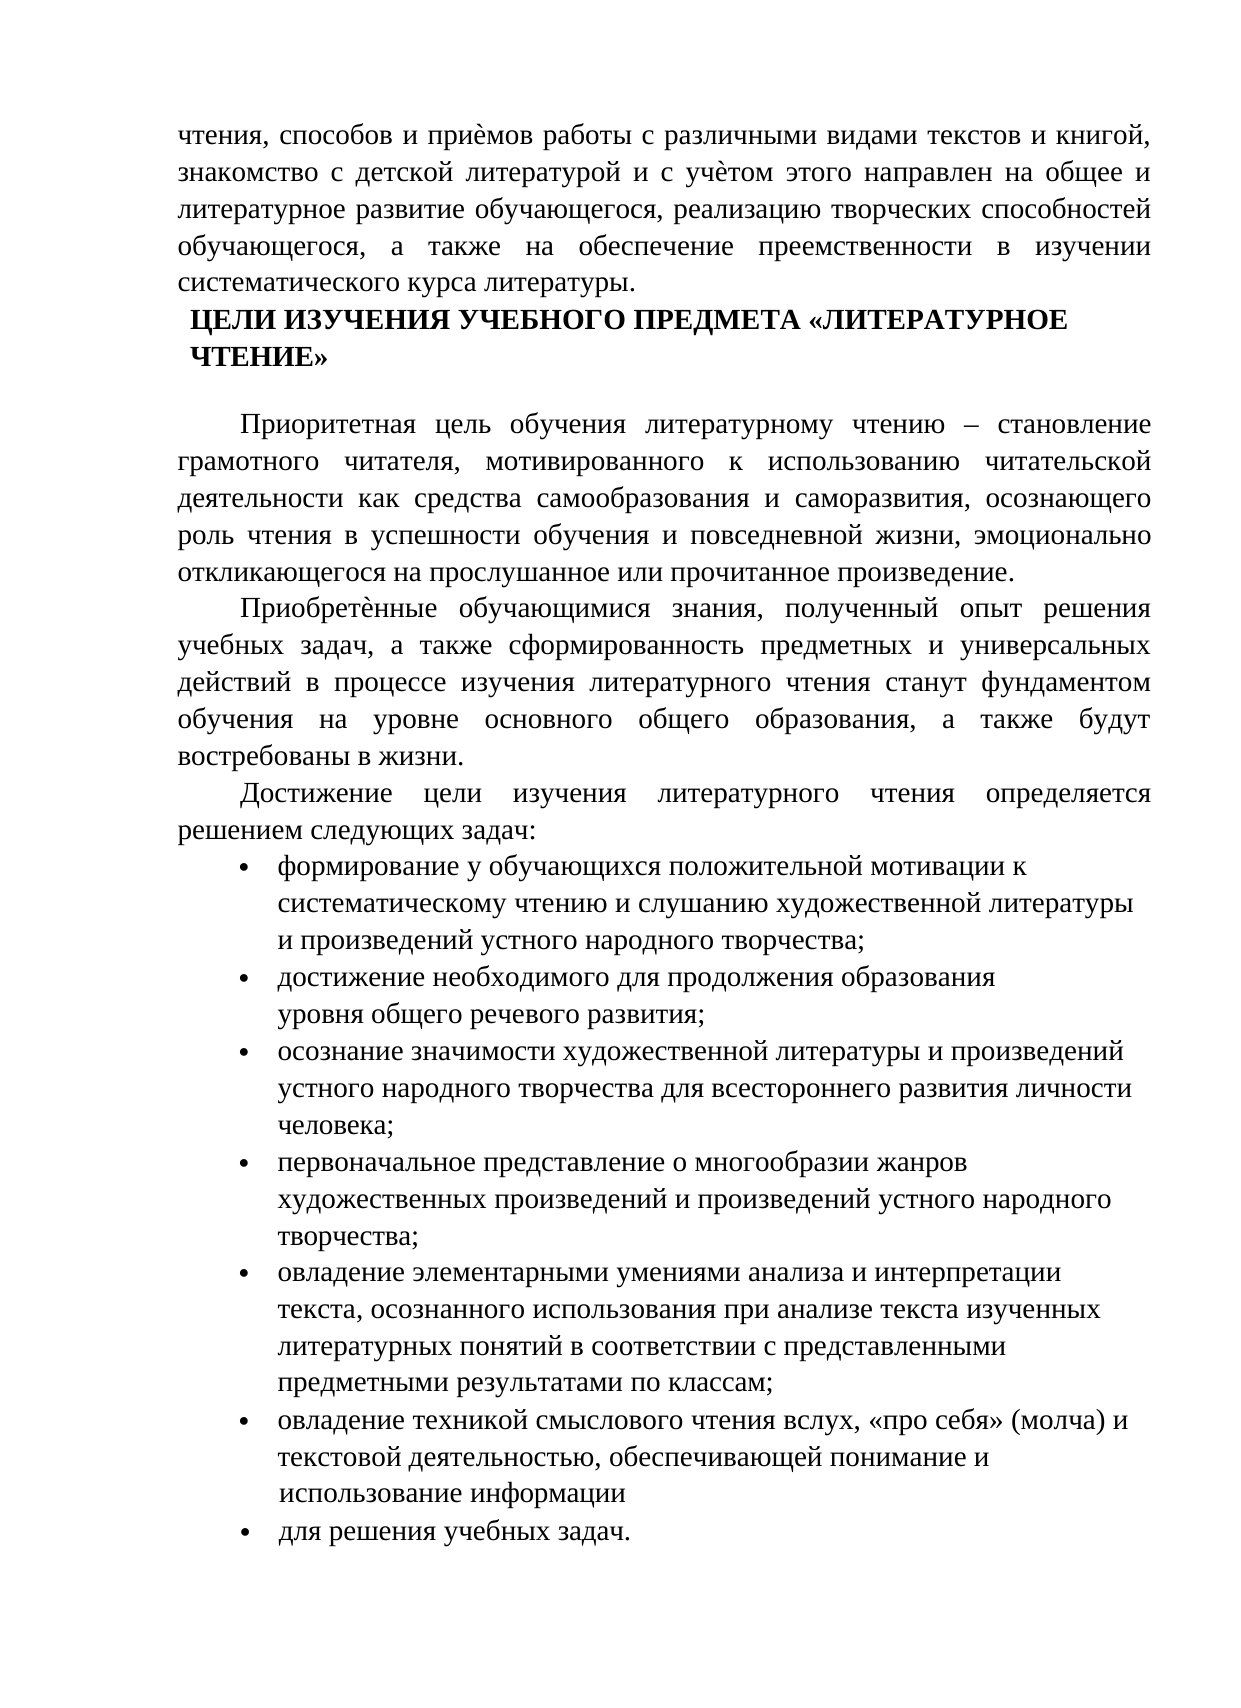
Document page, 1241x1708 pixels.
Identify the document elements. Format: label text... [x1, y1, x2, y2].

text чтения, способов и приѐмов работы с различными видами текстов и книгой, знакомство с детской литературой и с учѐтом этого направлен на общее и литературное развитие обучающегося, реализацию творческих способностей обучающегося, а также на обеспечение преемственности в изучении систематического курса литературы. [177, 117, 1152, 298]
list достижение необходимого для продолжения образования уровня общего речевого развития; [240, 959, 1089, 1030]
text использование информации [4, 1476, 626, 1509]
list формирование у обучающихся положительной мотивации к [240, 849, 1240, 882]
text систематическому чтению и слушанию художественной литературы и произведений устного народного творчества; [277, 886, 1133, 956]
list осознание значимости художественной литературы и произведений устного народного творчества для всестороннего развития личности человека; [240, 1033, 1133, 1140]
list овладение техникой смыслового чтения вслух, «про себя» (молча) и текстовой деятельностью, обеспечивающей понимание и [240, 1402, 1128, 1472]
text ЦЕЛИ ИЗУЧЕНИЯ УЧЕБНОГО ПРЕДМЕТА «ЛИТЕРАТУРНОЕ ЧТЕНИЕ» [190, 302, 1152, 372]
text Приоритетная цель обучения литературному чтению – становление грамотного читателя, мотивированного к использованию читательской деятельности как средства самообразования и саморазвития, осознающего роль чтения в успешности обучения и повседневной жизни, эмоционально откликающегося на прослушанное или прочитанное произведение. [177, 406, 1152, 587]
list первоначальное представление о многообразии жанров [240, 1144, 1240, 1177]
text Достижение цели изучения литературного чтения определяется решением следующих задач: [177, 775, 1152, 845]
list для решения учебных задач. [4, 1513, 631, 1546]
list овладение элементарными умениями анализа и интерпретации текста, осознанного использования при анализе текста изученных литературных понятий в соответствии с представленными [240, 1254, 1101, 1362]
text художественных произведений и произведений устного народного творчества; [277, 1181, 1240, 1251]
text Приобретѐнные обучающимися знания, полученный опыт решения учебных задач, а также сформированность предметных и универсальных действий в процессе изучения литературного чтения станут фундаментом обучения на уровне основного общего образования, а также будут востребованы в жизни. [177, 591, 1152, 772]
text предметными результатами по классам; [277, 1365, 1240, 1398]
